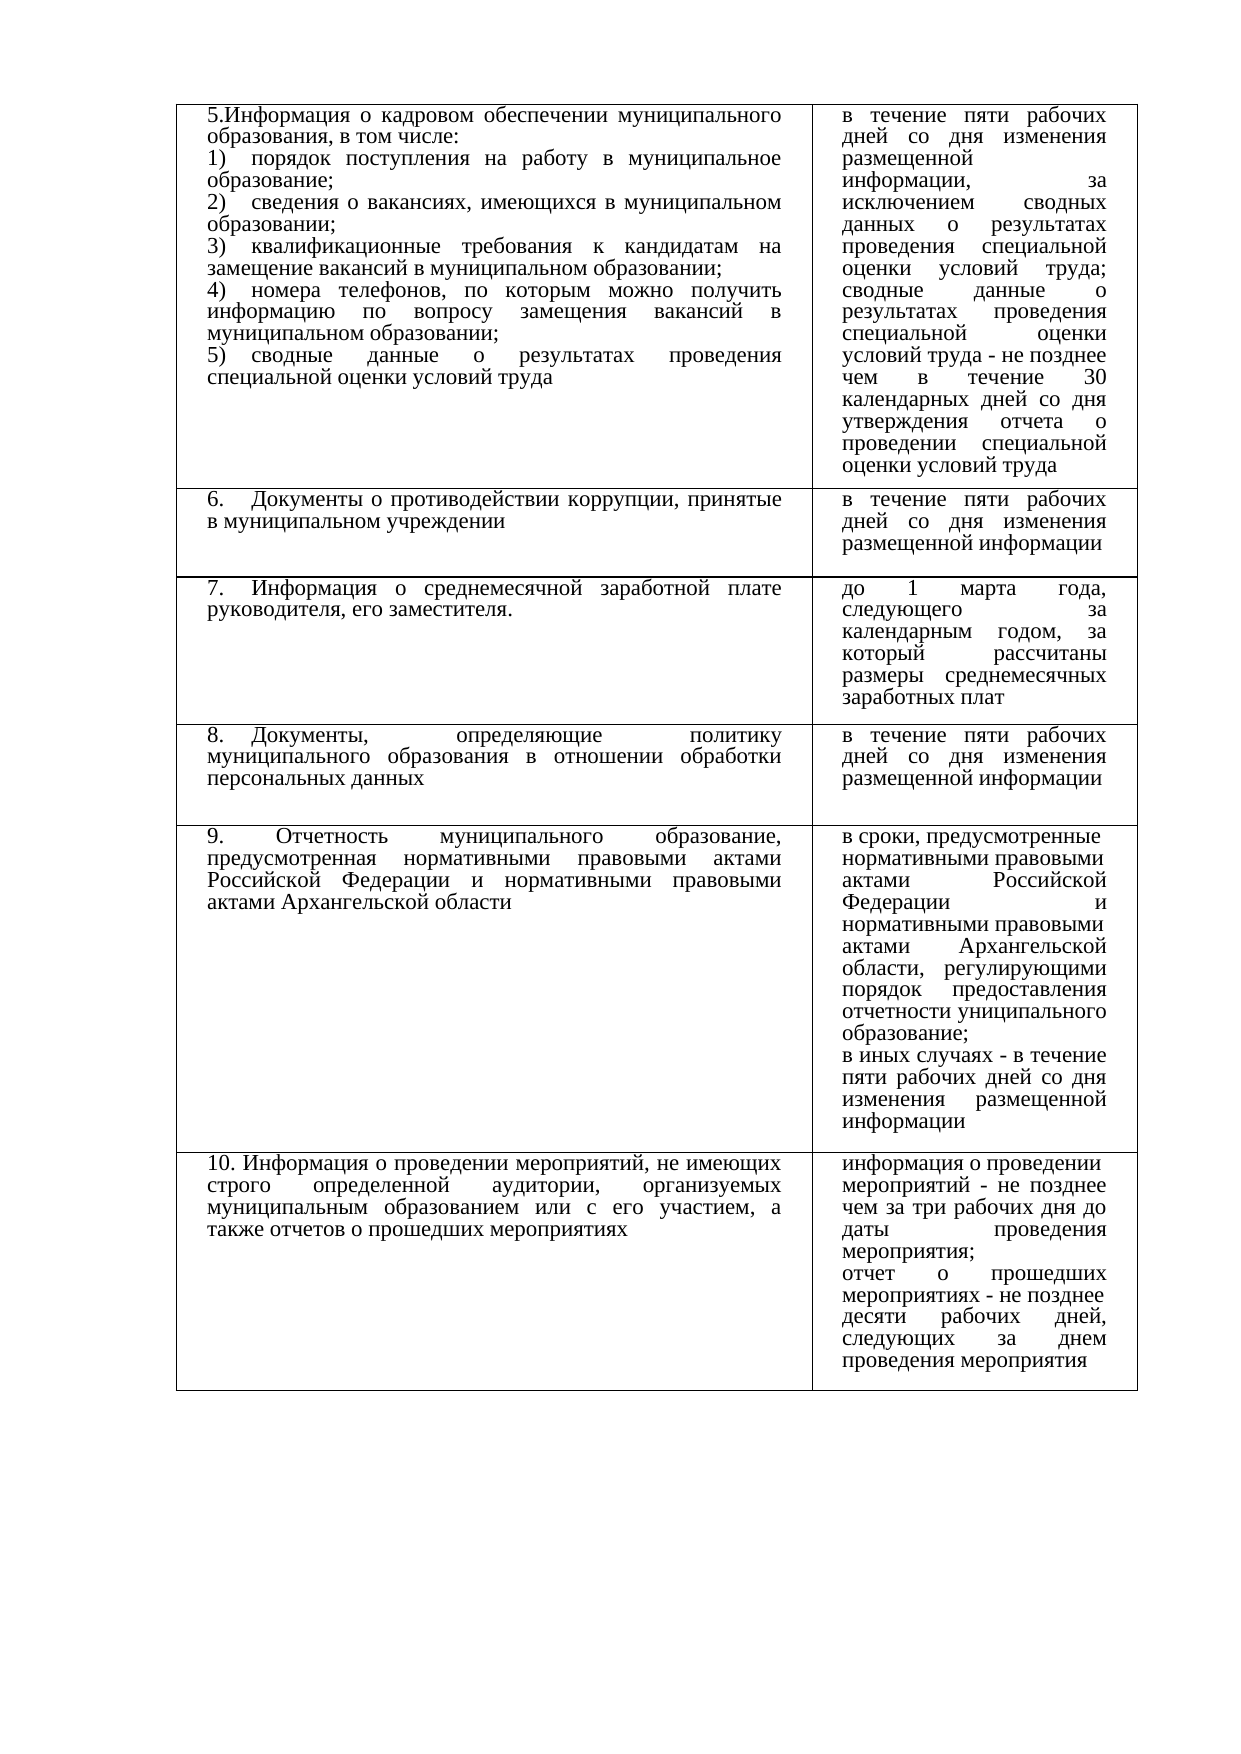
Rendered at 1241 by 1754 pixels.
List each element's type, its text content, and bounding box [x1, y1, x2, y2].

table_cell информация о проведении мероприятий - не позднее чем за три рабочих дня до даты проведения мероприятия; отчет о прошедших мероприятиях - не позднее десяти рабочих дней, следующих за днем проведения мероприятия [813, 1153, 1137, 1389]
table_cell 8. Документы, определяющие политику муниципального образования в отношении обработки персональных данных [177, 725, 812, 825]
table_cell 5.Информация о кадровом обеспечении муниципального образования, в том числе: порядок поступления на работу в муниципальное образование; сведения о вакансиях, имеющихся в муниципальном образовании; квалификационные требования к кандидатам на замещение вакансий в муниципальном образовании; номера телефонов, по которым можно получить информацию по вопросу замещения вакансий в муниципальном образовании; сводные данные о результатах проведения специальной оценки условий труда [177, 105, 812, 488]
table_cell в течение пяти рабочих дней со дня изменения размещенной информации, за исключением сводных данных о результатах проведения специальной оценки условий труда; сводные данные о результатах проведения специальной оценки условий труда - не позднее чем в течение 30 календарных дней со дня утверждения отчета о проведении специальной оценки условий труда [813, 105, 1137, 488]
table_cell 7. Информация о среднемесячной заработной плате руководителя, его заместителя. [177, 578, 812, 723]
table_cell 9. Отчетность муниципального образование, предусмотренная нормативными правовыми актами Российской Федерации и нормативными правовыми актами Архангельской области [177, 826, 812, 1152]
table_cell 10. Информация о проведении мероприятий, не имеющих строго определенной аудитории, организуемых муниципальным образованием или с его участием, а также отчетов о прошедших мероприятиях [177, 1153, 812, 1389]
table_cell в течение пяти рабочих дней со дня изменения размещенной информации [813, 725, 1137, 825]
table_cell в течение пяти рабочих дней со дня изменения размещенной информации [813, 489, 1137, 576]
table_cell в сроки, предусмотренные нормативными правовыми актами Российской Федерации и нормативными правовыми актами Архангельской области, регулирующими порядок предоставления отчетности униципального образование; в иных случаях - в течение пяти рабочих дней со дня изменения размещенной информации [813, 826, 1137, 1152]
table_cell 6. Документы о противодействии коррупции, принятые в муниципальном учреждении [177, 489, 812, 576]
table_cell до 1 марта года, следующего за календарным годом, за который рассчитаны размеры среднемесячных заработных плат [813, 578, 1137, 723]
